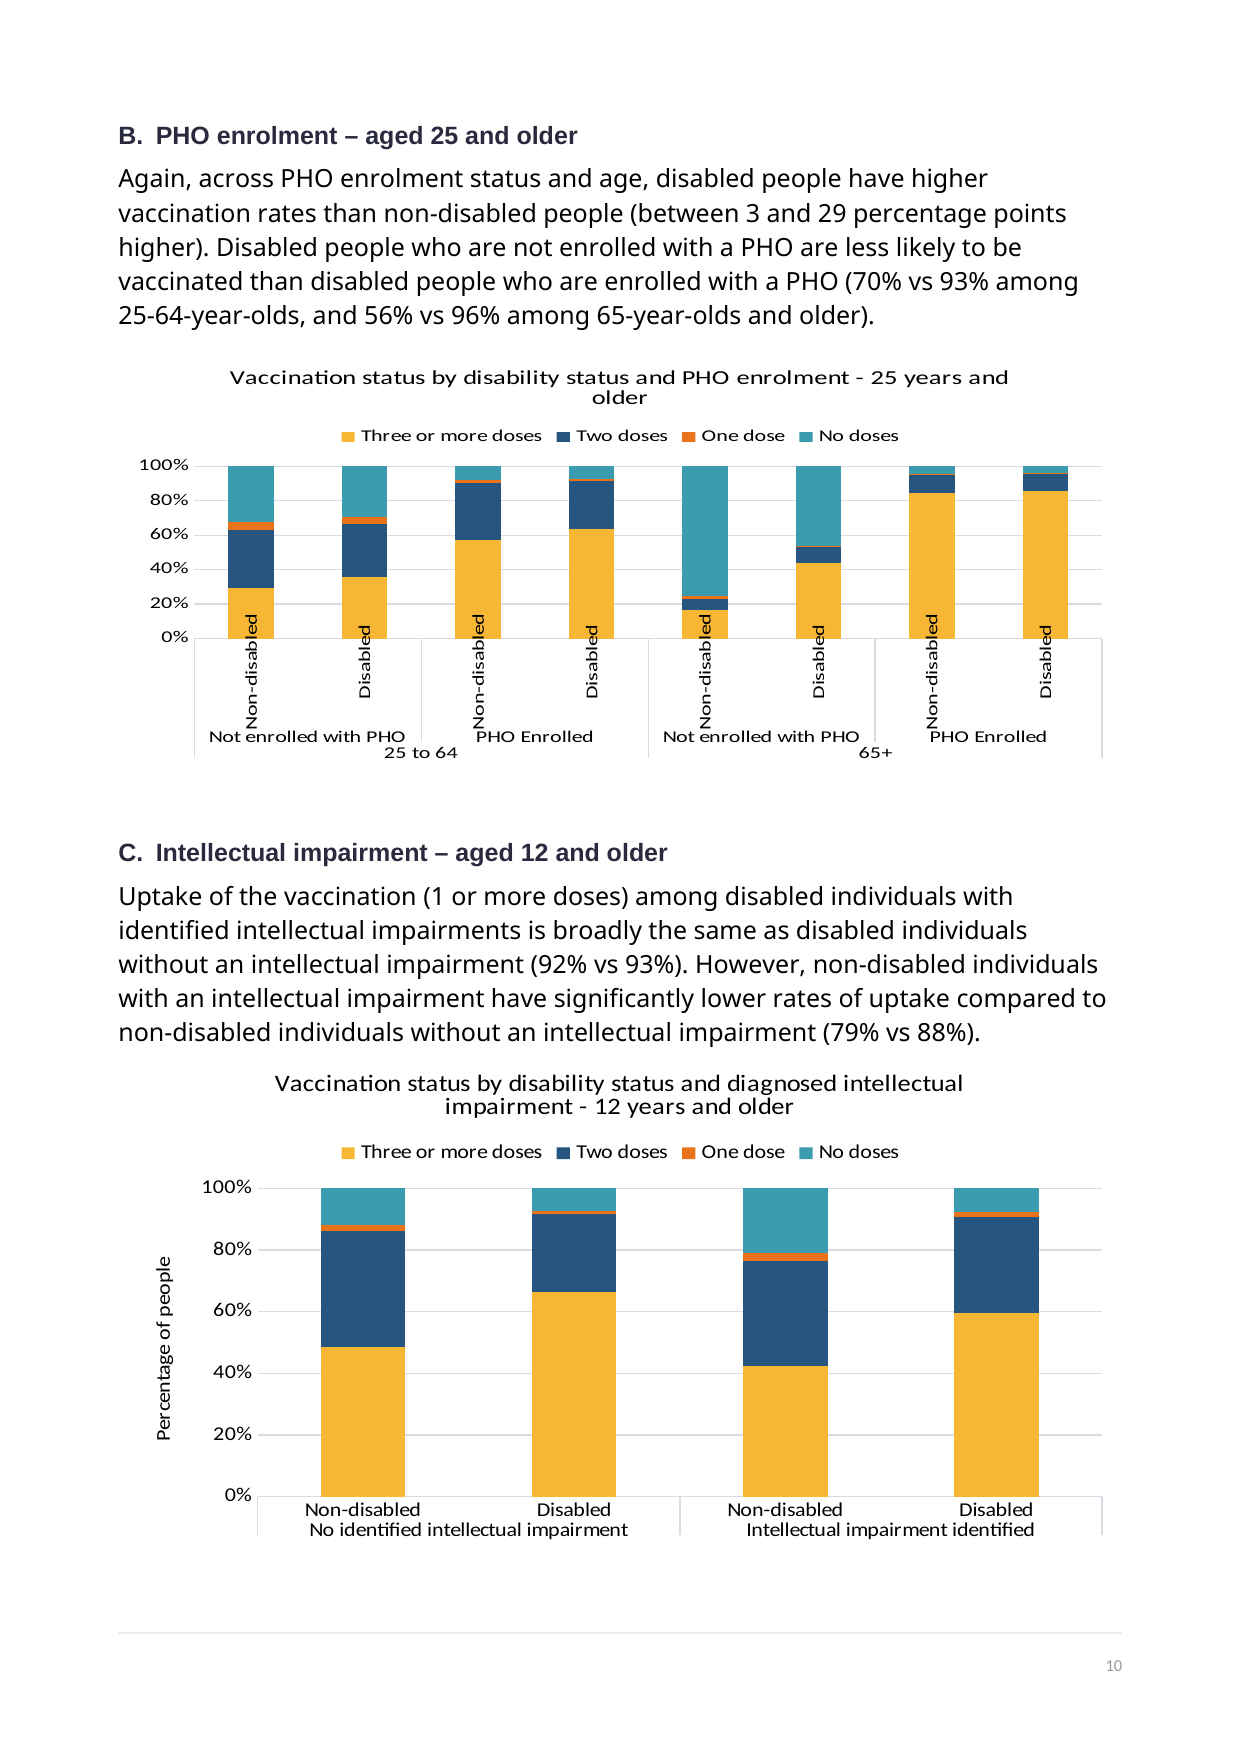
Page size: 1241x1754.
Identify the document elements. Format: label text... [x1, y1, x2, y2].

text Again, across PHO enrolment status and age, disabled people have higher vaccination rates than non-disabled people (between 3 and 29 percentage points higher). Disabled people who are not enrolled with a PHO are less likely to be vaccinated than disabled people who are enrolled with a PHO (70% vs 93% among 25-64-year-olds, and 56% vs 96% among 65-year-olds and older). [118, 161, 1122, 331]
subtitle PHO enrolment – aged 25 and older [118, 118, 1122, 149]
text Uptake of the vaccination (1 or more doses) among disabled individuals with identified intellectual impairments is broadly the same as disabled individuals without an intellectual impairment (92% vs 93%). However, non-disabled individuals with an intellectual impairment have significantly lower rates of uptake compared to non-disabled individuals without an intellectual impairment (79% vs 88%). [118, 878, 1122, 1048]
subtitle Intellectual impairment – aged 12 and older [118, 835, 1122, 867]
